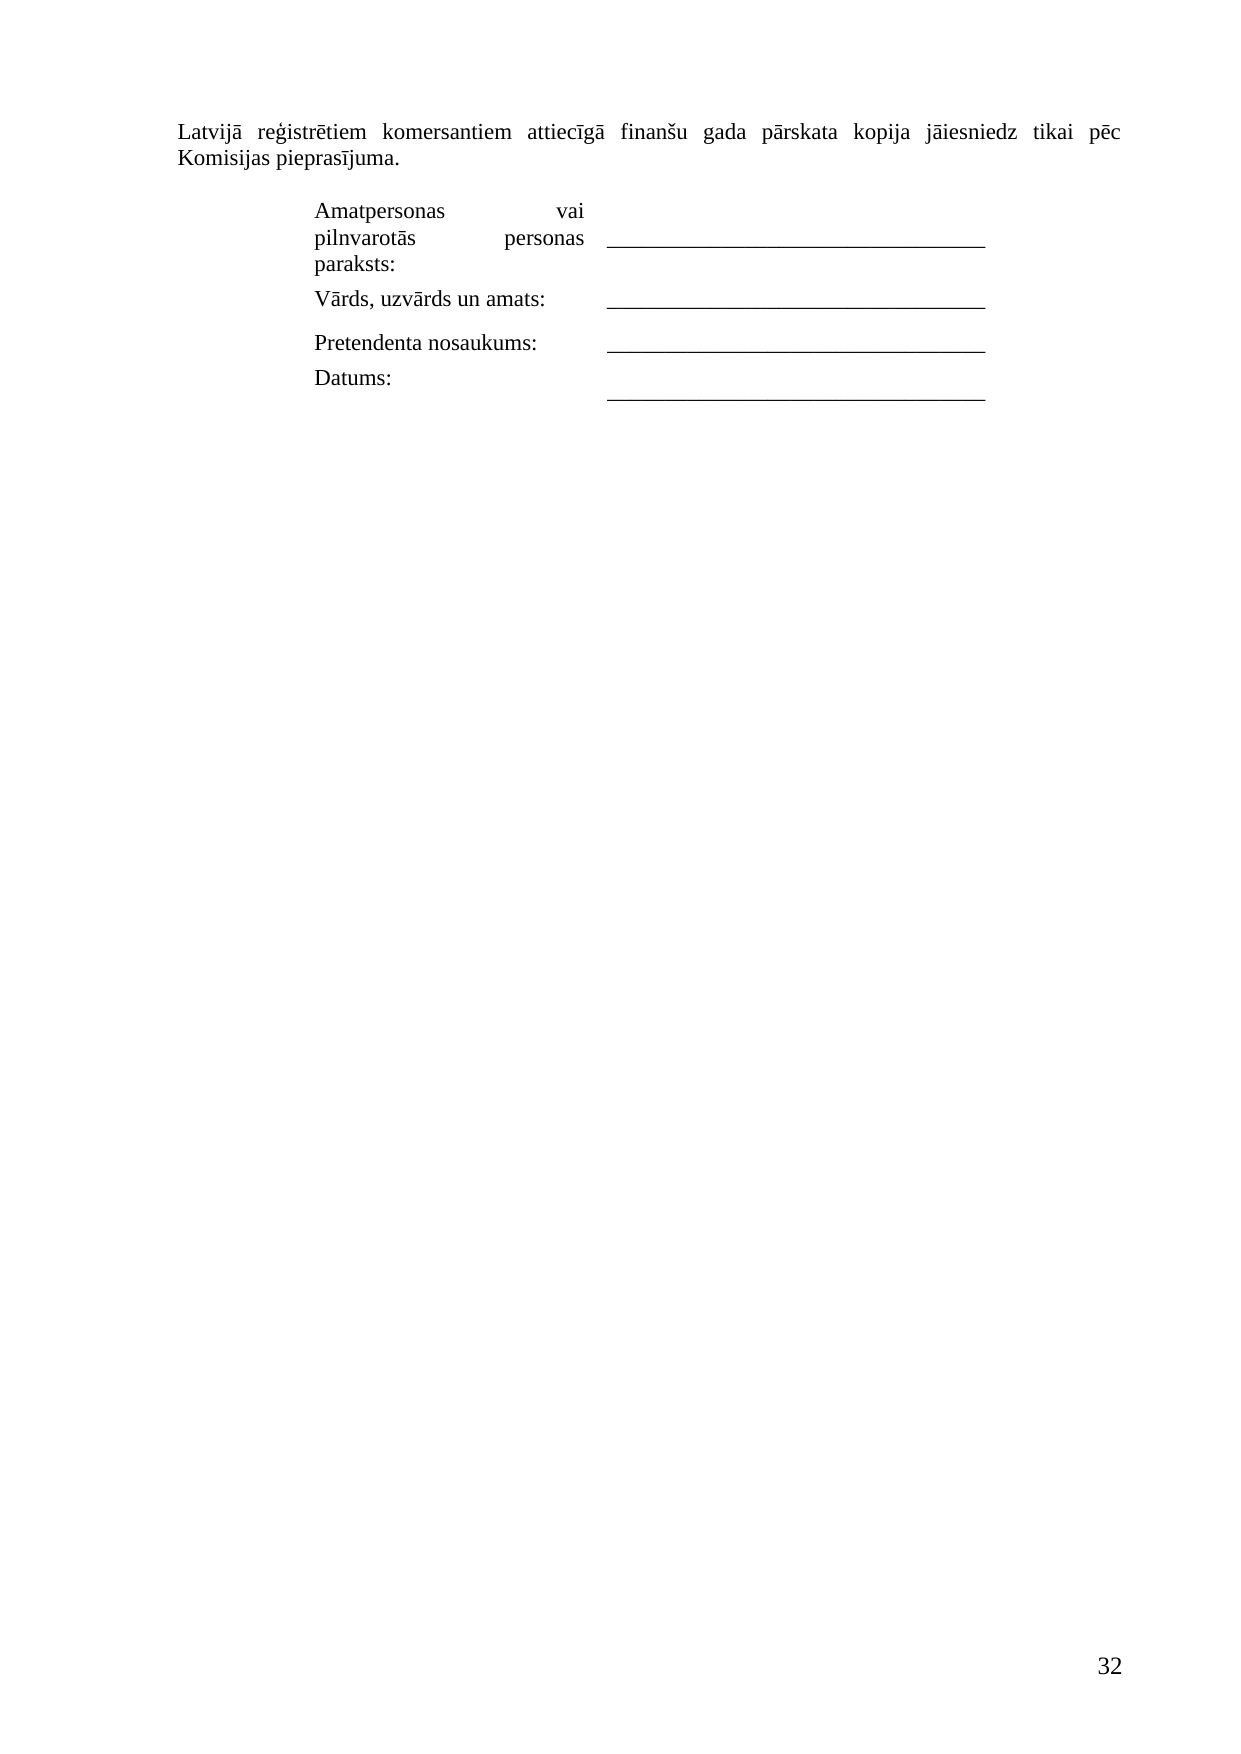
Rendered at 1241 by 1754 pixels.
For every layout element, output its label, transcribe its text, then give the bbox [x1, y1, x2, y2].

table_cell Pretendenta nosaukums: [303, 320, 596, 364]
table_cell Vārds, uzvārds un amats: [303, 276, 596, 320]
text Latvijā reģistrētiem komersantiem attiecīgā finanšu gada pārskata kopija jāiesniedz tikai pēc Komisijas pieprasījuma. [177, 118, 1122, 171]
table_cell _________________________________ [596, 276, 996, 320]
table_cell Datums: [303, 364, 596, 416]
table_cell _________________________________ [596, 364, 996, 416]
table_header Amatpersonas vai pilnvarotās personas paraksts: [303, 197, 596, 276]
table_header _________________________________ [596, 197, 996, 276]
table_cell _________________________________ [596, 320, 996, 364]
